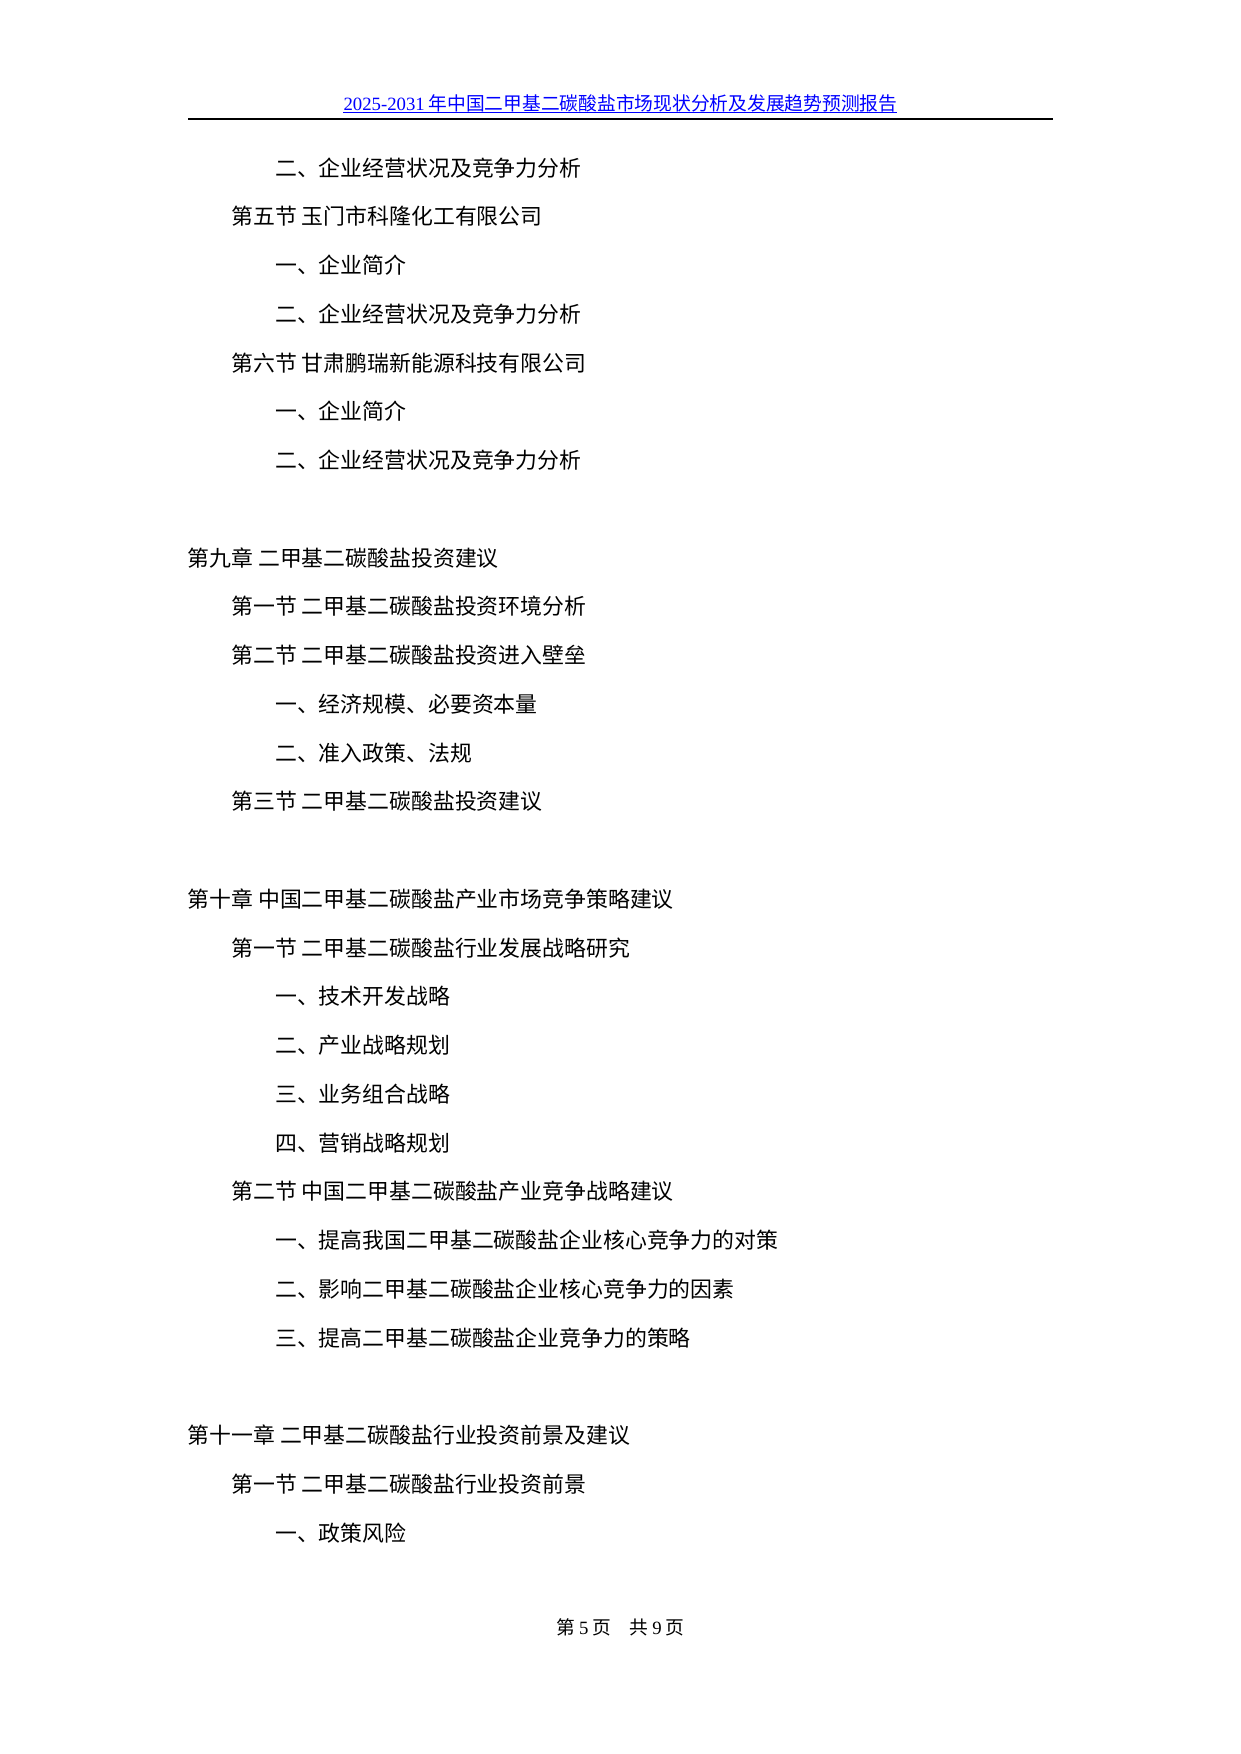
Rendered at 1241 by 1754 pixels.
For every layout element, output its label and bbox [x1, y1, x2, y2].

text [187, 150, 1053, 1548]
